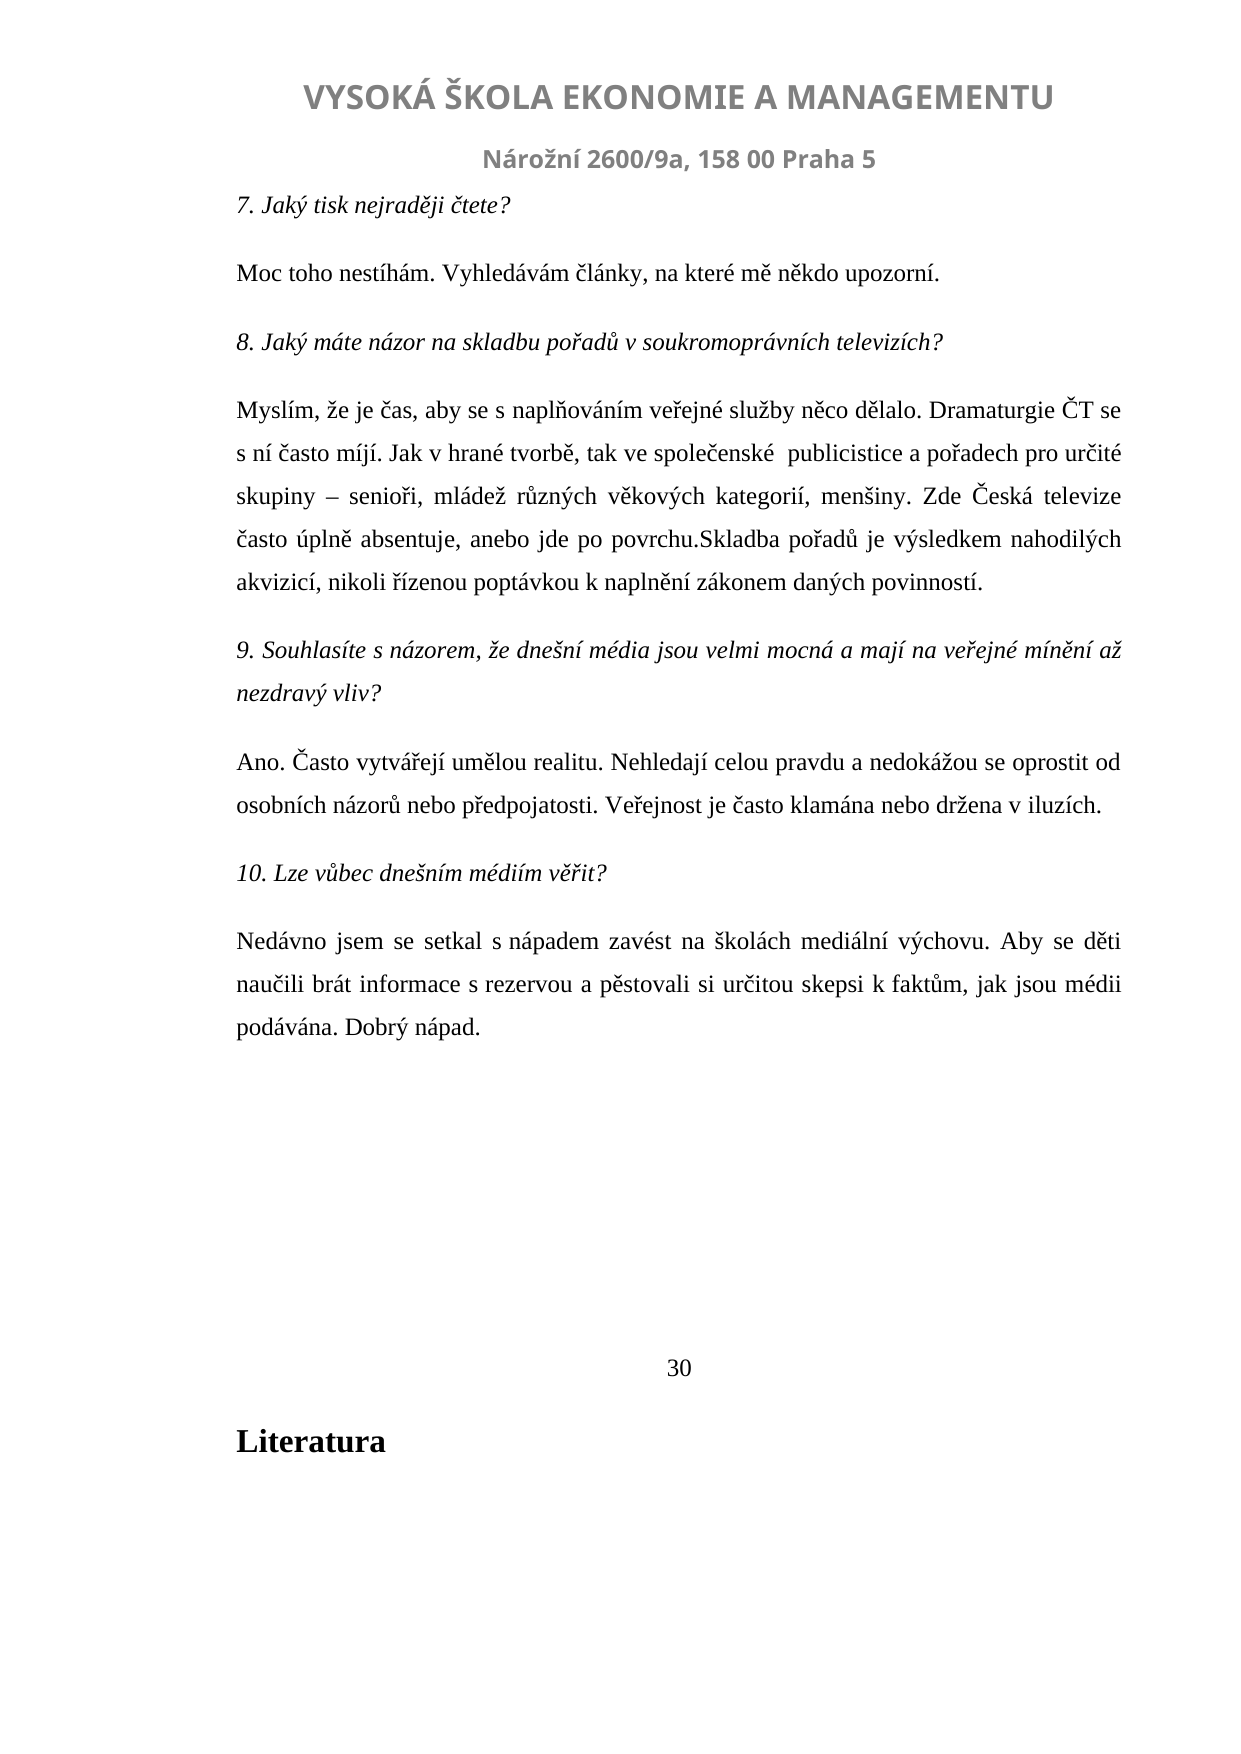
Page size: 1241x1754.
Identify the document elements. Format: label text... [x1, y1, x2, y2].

text Ano. Často vytvářejí umělou realitu. Nehledají celou pravdu a nedokážou se oprostit od osobních názorů nebo předpojatosti. Veřejnost je často klamána nebo držena v iluzích. [236, 747, 1122, 818]
text 9. Souhlasíte s názorem, že dnešní média jsou velmi mocná a mají na veřejné mínění až nezdravý vliv? [236, 635, 1122, 707]
text 7. Jaký tisk nejraději čtete? [236, 190, 1122, 219]
text Moc toho nestíhám. Vyhledávám články, na které mě někdo upozorní. [236, 258, 1122, 287]
text 10. Lze vůbec dnešním médiím věřit? [236, 858, 1122, 887]
text Myslím, že je čas, aby se s naplňováním veřejné služby něco dělalo. Dramaturgie ČT se s ní často míjí. Jak v hrané tvorbě, tak ve společenské publicistice a pořadech pro určité skupiny – senioři, mládež různých věkových kategorií, menšiny. Zde Česká televize často úplně absentuje, anebo jde po povrchu.Skladba pořadů je výsledkem nahodilých akvizicí, nikoli řízenou poptávkou k naplnění zákonem daných povinností. [236, 395, 1122, 596]
text 30 [236, 1353, 1122, 1382]
text Literatura [236, 1421, 1122, 1459]
text Nedávno jsem se setkal s nápadem zavést na školách mediální výchovu. Aby se děti naučili brát informace s rezervou a pěstovali si určitou skepsi k faktům, jak jsou médii podávána. Dobrý nápad. [236, 926, 1122, 1041]
text 8. Jaký máte názor na skladbu pořadů v soukromoprávních televizích? [236, 327, 1122, 355]
